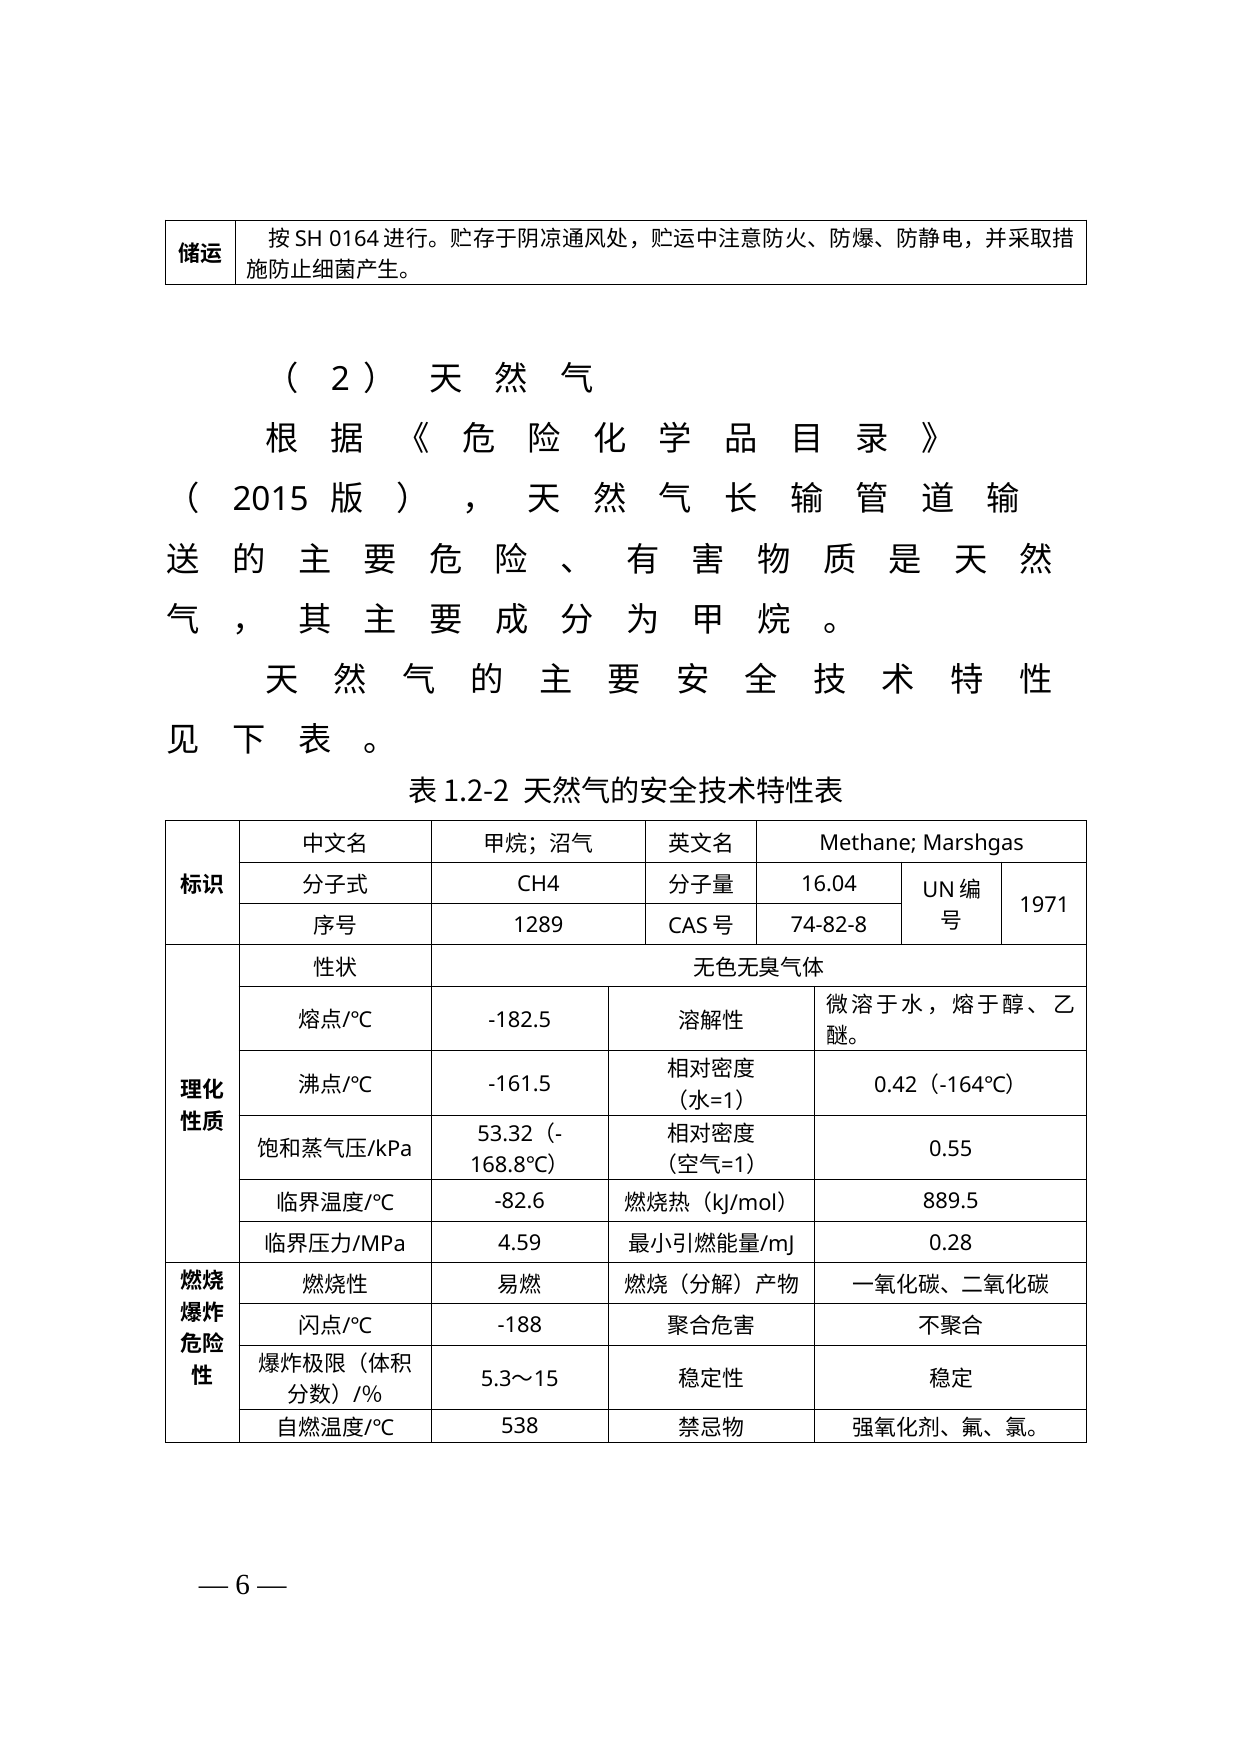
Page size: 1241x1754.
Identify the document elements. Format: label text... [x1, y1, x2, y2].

table_cell 1289 [432, 904, 645, 944]
table_cell 相对密度 （空气=1） [609, 1116, 814, 1179]
table_header 英文名 [646, 821, 756, 862]
table_header 中文名 [240, 821, 431, 862]
table_cell 分子量 [646, 863, 756, 903]
table_cell 0.28 [815, 1222, 1086, 1262]
table_cell -161.5 [432, 1051, 608, 1114]
table_cell 聚合危害 [609, 1304, 814, 1344]
table_cell 性状 [240, 945, 431, 986]
table_cell 74-82-8 [757, 904, 901, 944]
table_cell 熔点/℃ [240, 987, 431, 1050]
table_cell 889.5 [815, 1180, 1086, 1221]
table_cell 爆炸极限（体积分数）/％ [240, 1346, 431, 1409]
table_cell CH4 [432, 863, 645, 903]
table_cell 16.04 [757, 863, 901, 903]
table_cell 闪点/℃ [240, 1304, 431, 1344]
table_cell 538 [432, 1410, 608, 1442]
table_cell 稳定性 [609, 1346, 814, 1409]
table_cell -188 [432, 1304, 608, 1344]
table_header 甲烷；沼气 [432, 821, 645, 862]
table_cell 0.55 [815, 1116, 1086, 1179]
text 天然气的主要安全技术特性见下表。 [167, 647, 1085, 767]
text 根据《危险化学品目录》（2015版），天然气长输管道输送的主要危险、有害物质是天然气，其主要成分为甲烷。 [167, 406, 1085, 647]
table_header 标识 [166, 821, 239, 944]
table_cell 按SH 0164进行。贮存于阴凉通风处，贮运中注意防火、防爆、防静电，并采取措施防止细菌产生。 [236, 221, 1086, 284]
table_cell 序号 [240, 904, 431, 944]
table_cell 分子式 [240, 863, 431, 903]
table_cell 沸点/℃ [240, 1051, 431, 1114]
table_cell CAS号 [646, 904, 756, 944]
table_cell 自燃温度/℃ [240, 1410, 431, 1442]
table_cell -82.6 [432, 1180, 608, 1221]
table_cell 最小引燃能量/mJ [609, 1222, 814, 1262]
table_cell 稳定 [815, 1346, 1086, 1409]
table_cell 相对密度 （水=1） [609, 1051, 814, 1114]
table_cell 溶解性 [609, 987, 814, 1050]
table_cell 易燃 [432, 1263, 608, 1303]
table_cell 燃烧性 [240, 1263, 431, 1303]
table_cell -182.5 [432, 987, 608, 1050]
table_cell 燃烧爆炸危险性 [166, 1263, 239, 1442]
table_cell 4.59 [432, 1222, 608, 1262]
table_cell 微溶于水，熔于醇、乙醚。 [815, 987, 1086, 1050]
table_cell 理化性质 [166, 945, 239, 1262]
table_cell 燃烧（分解）产物 [609, 1263, 814, 1303]
table_cell 强氧化剂、氟、氯。 [815, 1410, 1086, 1442]
table_cell 储运 [166, 221, 235, 284]
table_cell 燃烧热（kJ/mol） [609, 1180, 814, 1221]
table_cell 临界温度/℃ [240, 1180, 431, 1221]
table_cell 53.32（-168.8℃） [432, 1116, 608, 1179]
table_cell 1971 [1002, 863, 1086, 944]
table_cell 无色无臭气体 [432, 945, 1086, 986]
table_cell 临界压力/MPa [240, 1222, 431, 1262]
table_cell 5.3～15 [432, 1346, 608, 1409]
table_cell 不聚合 [815, 1304, 1086, 1344]
table_cell UN编号 [902, 863, 1001, 944]
text 表1.2-2 天然气的安全技术特性表 [167, 767, 1085, 810]
table_cell 一氧化碳、二氧化碳 [815, 1263, 1086, 1303]
table_cell 饱和蒸气压/kPa [240, 1116, 431, 1179]
table_header Methane; Marshgas [757, 821, 1086, 862]
text （2）天然气 [167, 345, 1085, 406]
table_cell 0.42（-164℃） [815, 1051, 1086, 1114]
table_cell 禁忌物 [609, 1410, 814, 1442]
